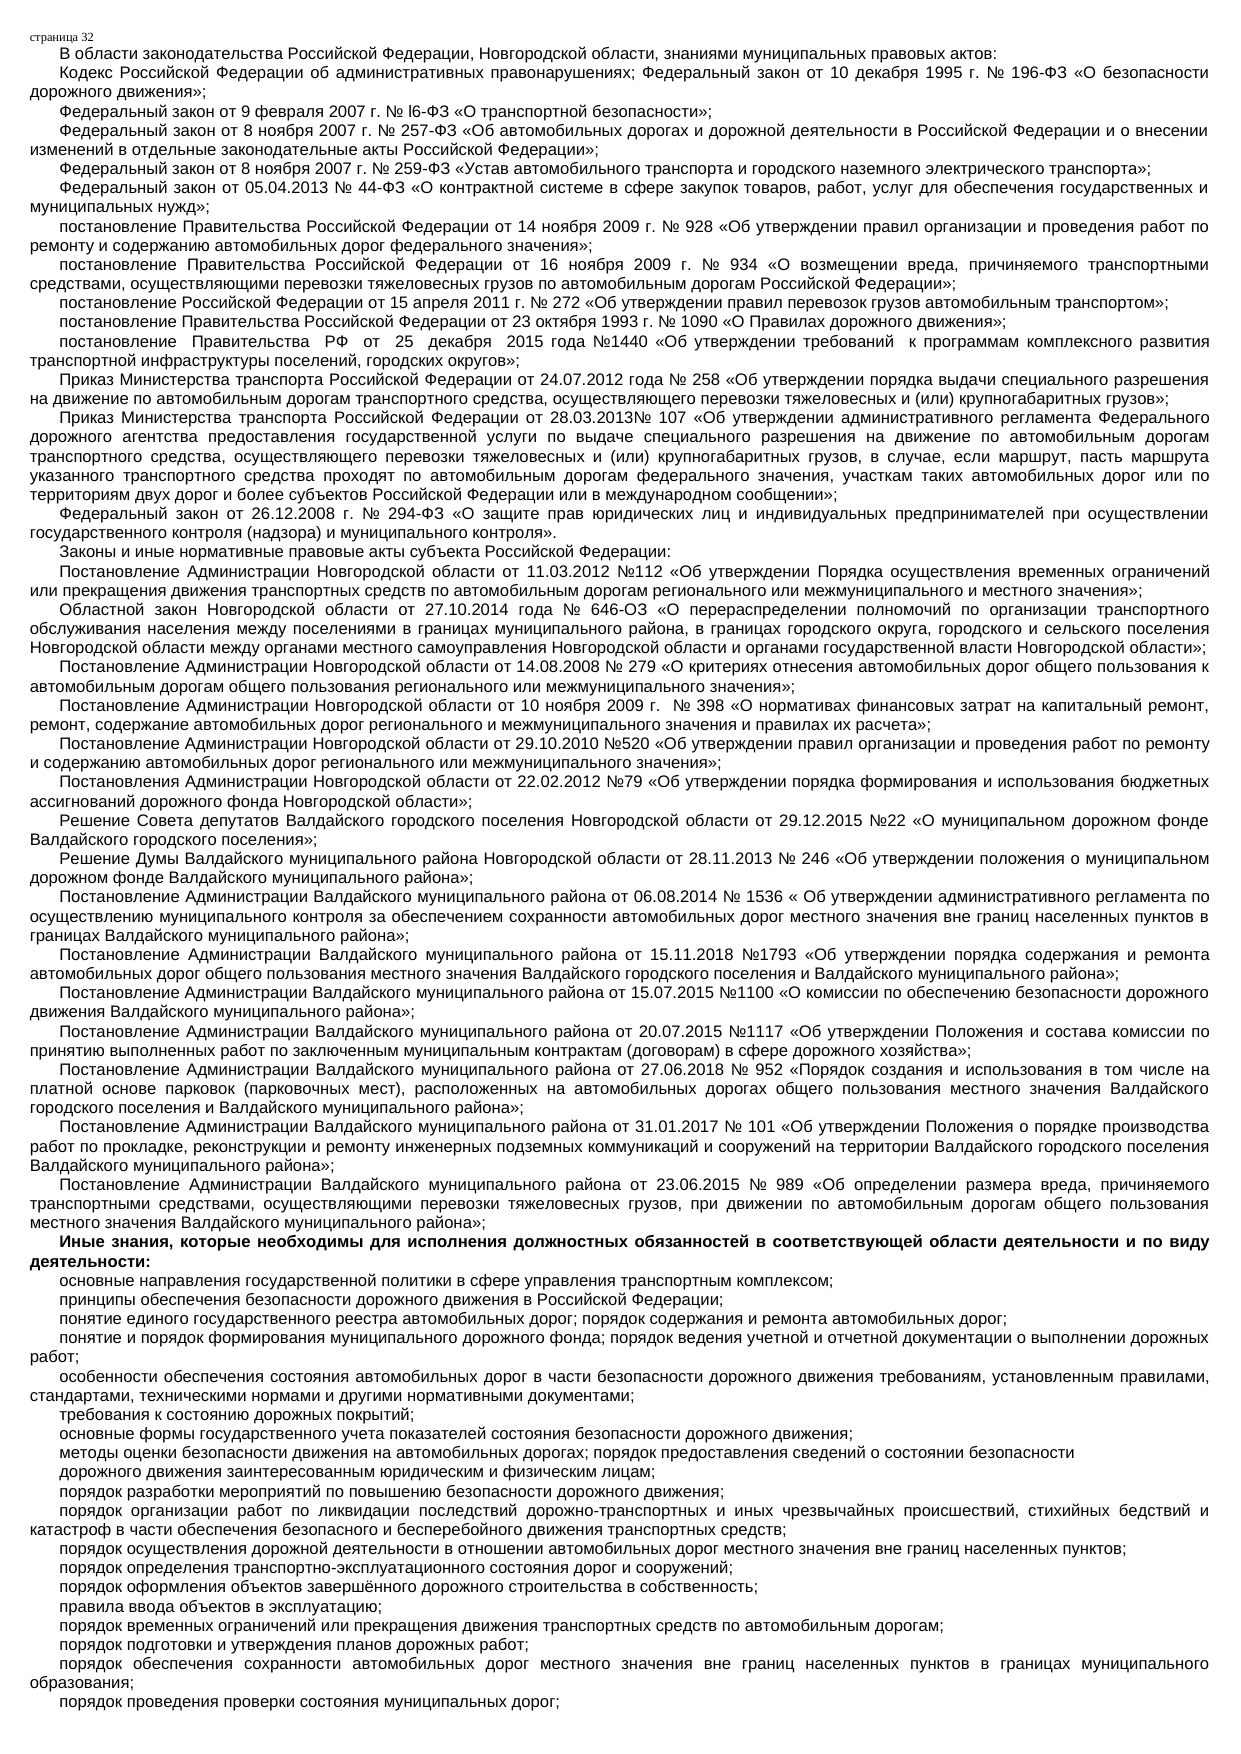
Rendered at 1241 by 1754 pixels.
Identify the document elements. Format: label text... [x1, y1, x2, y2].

text Постановление Администрации Новгородской области от 29.10.2010 №520 «Об утверждении правил организации и проведения работ по ремонту и содержанию автомобильных дорог регионального или межмуниципального значения»; [29, 734, 1211, 772]
text Постановление Администрации Валдайского муниципального района от 20.07.2015 №1117 «Об утверждении Положения и состава комиссии по принятию выполненных работ по заключенным муниципальным контрактам (договорам) в сфере дорожного хозяйства»; [29, 1021, 1211, 1060]
text порядок определения транспортно-эксплуатационного состояния дорог и сооружений; [29, 1558, 1211, 1577]
text Решение Совета депутатов Валдайского городского поселения Новгородской области от 29.12.2015 №22 «О муниципальном дорожном фонде Валдайского городского поселения»; [29, 811, 1211, 849]
text понятие и порядок формирования муниципального дорожного фонда; порядок ведения учетной и отчетной документации о выполнении дорожных работ; [29, 1328, 1211, 1366]
text Постановление Администрации Валдайского муниципального района от 15.11.2018 №1793 «Об утверждении порядка содержания и ремонта автомобильных дорог общего пользования местного значения Валдайского городского поселения и Валдайского муниципального района»; [29, 945, 1211, 983]
text принципы обеспечения безопасности дорожного движения в Российской Федерации; [29, 1290, 1211, 1309]
text Федеральный закон от 26.12.2008 г. № 294-ФЗ «О защите прав юридических лиц и индивидуальных предпринимателей при осуществлении государственного контроля (надзора) и муниципального контроля». [29, 504, 1211, 542]
text порядок временных ограничений или прекращения движения транспортных средств по автомобильным дорогам; [29, 1616, 1211, 1635]
text Постановление Администрации Валдайского муниципального района от 31.01.2017 № 101 «Об утверждении Положения о порядке производства работ по прокладке, реконструкции и ремонту инженерных подземных коммуникаций и сооружений на территории Валдайского городского поселения Валдайского муниципального района»; [29, 1117, 1211, 1175]
text Областной закон Новгородской области от 27.10.2014 года № 646-OЗ «О перераспределении полномочий по организации транспортного обслуживания населения между поселениями в границах муниципального района, в границах городского округа, городского и сельского поселения Новгородской области между органами местного самоуправления Новгородской области и органами государственной власти Новгородской области»; [29, 600, 1211, 657]
text постановление Российской Федерации от 15 апреля 2011 г. № 272 «Об утверждении правил перевозок грузов автомобильным транспортом»; [29, 293, 1211, 312]
text Федеральный закон от 8 ноября 2007 г. № 257-ФЗ «Об автомобильных дорогах и дорожной деятельности в Российской Федерации и о внесении изменений в отдельные законодательные акты Российской Федерации»; [29, 121, 1211, 159]
text порядок обеспечения сохранности автомобильных дорог местного значения вне границ населенных пунктов в границах муниципального образования; [29, 1654, 1211, 1692]
text методы оценки безопасности движения на автомобильных дорогах; порядок предоставления сведений о состоянии безопасности [29, 1443, 1211, 1462]
text Приказ Министерства транспорта Российской Федерации от 24.07.2012 года № 258 «Об утверждении порядка выдачи специального разрешения на движение по автомобильным дорогам транспортного средства, осуществляющего перевозки тяжеловесных и (или) крупногабаритных грузов»; [29, 370, 1211, 408]
text порядок оформления объектов завершённого дорожного строительства в собственность; [29, 1577, 1211, 1596]
text Постановление Администрации Новгородской области от 14.08.2008 № 279 «О критериях отнесения автомобильных дорог общего пользования к автомобильным дорогам общего пользования регионального или межмуниципального значения»; [29, 657, 1211, 696]
text особенности обеспечения состояния автомобильных дорог в части безопасности дорожного движения требованиям, установленным правилами, стандартами, техническими нормами и другими нормативными документами; [29, 1366, 1211, 1405]
text порядок организации работ по ликвидации последствий дорожно-транспортных и иных чрезвычайных происшествий, стихийных бедствий и катастроф в части обеспечения безопасного и бесперебойного движения транспортных средств; [29, 1501, 1211, 1539]
text Постановление Администрации Валдайского муниципального района от 27.06.2018 № 952 «Порядок создания и использования в том числе на платной основе парковок (парковочных мест), расположенных на автомобильных дорогах общего пользования местного значения Валдайского городского поселения и Валдайского муниципального района»; [29, 1060, 1211, 1117]
text Законы и иные нормативные правовые акты субъекта Российской Федерации: [29, 542, 1211, 561]
text Кодекс Российской Федерации об административных правонарушениях; Федеральный закон от 10 декабря 1995 г. № 196-ФЗ «О безопасности дорожного движения»; [29, 63, 1211, 101]
text Постановления Администрации Новгородской области от 22.02.2012 №79 «Об утверждении порядка формирования и использования бюджетных ассигнований дорожного фонда Новгородской области»; [29, 772, 1211, 811]
text понятие единого государственного реестра автомобильных дорог; порядок содержания и ремонта автомобильных дорог; [29, 1309, 1211, 1328]
text Федеральный закон от 05.04.2013 № 44-ФЗ «О контрактной системе в сфере закупок товаров, работ, услуг для обеспечения государственных и муниципальных нужд»; [29, 178, 1211, 216]
text Постановление Администрации Валдайского муниципального района от 23.06.2015 № 989 «Об определении размера вреда, причиняемого транспортными средствами, осуществляющими перевозки тяжеловесных грузов, при движении по автомобильным дорогам общего пользования местного значения Валдайского муниципального района»; [29, 1175, 1211, 1232]
text Приказ Министерства транспорта Российской Федерации от 28.03.2013№ 107 «Об утверждении административного регламента Федерального дорожного агентства предоставления государственной услуги по выдаче специального разрешения на движение по автомобильным дорогам транспортного средства, осуществляющего перевозки тяжеловесных и (или) крупногабаритных грузов, в случае, если маршрут, пасть маршрута указанного транспортного средства проходят по автомобильным дорогам федерального значения, участкам таких автомобильных дорог или по территориям двух дорог и более субъектов Российской Федерации или в международном сообщении»; [29, 408, 1211, 504]
text В области законодательства Российской Федерации, Новгородской области, знаниями муниципальных правовых актов: [29, 44, 1211, 63]
text дорожного движения заинтересованным юридическим и физическим лицам; [29, 1462, 1211, 1481]
text Постановление Администрации Валдайского муниципального района от 15.07.2015 №1100 «О комиссии по обеспечению безопасности дорожного движения Валдайского муниципального района»; [29, 983, 1211, 1021]
text постановление Правительства РФ от 25 декабря 2015 года №1440 «Об утверждении требований к программам комплексного развития транспортной инфраструктуры поселений, городских округов»; [29, 331, 1211, 370]
text Федеральный закон от 8 ноября 2007 г. № 259-ФЗ «Устав автомобильного транспорта и городского наземного электрического транспорта»; [29, 159, 1211, 178]
text порядок проведения проверки состояния муниципальных дорог; [29, 1692, 1211, 1711]
text основные формы государственного учета показателей состояния безопасности дорожного движения; [29, 1424, 1211, 1443]
text постановление Правительства Российской Федерации от 23 октября 1993 г. № 1090 «О Правилах дорожного движения»; [29, 312, 1211, 331]
text порядок подготовки и утверждения планов дорожных работ; [29, 1635, 1211, 1654]
text правила ввода объектов в эксплуатацию; [29, 1596, 1211, 1616]
text Постановление Администрации Валдайского муниципального района от 06.08.2014 № 1536 « Об утверждении административного регламента по осуществлению муниципального контроля за обеспечением сохранности автомобильных дорог местного значения вне границ населенных пунктов в границах Валдайского муниципального района»; [29, 887, 1211, 945]
text основные направления государственной политики в сфере управления транспортным комплексом; [29, 1271, 1211, 1290]
text Иные знания, которые необходимы для исполнения должностных обязанностей в соответствующей области деятельности и по виду деятельности: [29, 1232, 1211, 1271]
text требования к состоянию дорожных покрытий; [29, 1405, 1211, 1424]
text Постановление Администрации Новгородской области от 11.03.2012 №112 «Об утверждении Порядка осуществления временных ограничений или прекращения движения транспортных средств по автомобильным дорогам регионального или межмуниципального и местного значения»; [29, 561, 1211, 600]
text порядок разработки мероприятий по повышению безопасности дорожного движения; [29, 1481, 1211, 1501]
text постановление Правительства Российской Федерации от 16 ноября 2009 г. № 934 «О возмещении вреда, причиняемого транспортными средствами, осуществляющими перевозки тяжеловесных грузов по автомобильным дорогам Российской Федерации»; [29, 255, 1211, 293]
text Федеральный закон от 9 февраля 2007 г. № l6-ФЗ «О транспортной безопасности»; [29, 101, 1211, 121]
text Решение Думы Валдайского муниципального района Новгородской области от 28.11.2013 № 246 «Об утверждении положения о муниципальном дорожном фонде Валдайского муниципального района»; [29, 849, 1211, 887]
text постановление Правительства Российской Федерации от 14 ноября 2009 г. № 928 «Об утверждении правил организации и проведения работ по ремонту и содержанию автомобильных дорог федерального значения»; [29, 216, 1211, 255]
text порядок осуществления дорожной деятельности в отношении автомобильных дорог местного значения вне границ населенных пунктов; [29, 1539, 1211, 1558]
text Постановление Администрации Новгородской области от 10 ноября 2009 г. № 398 «О нормативах финансовых затрат на капитальный ремонт, ремонт, содержание автомобильных дорог регионального и межмуниципального значения и правилах их расчета»; [29, 696, 1211, 734]
